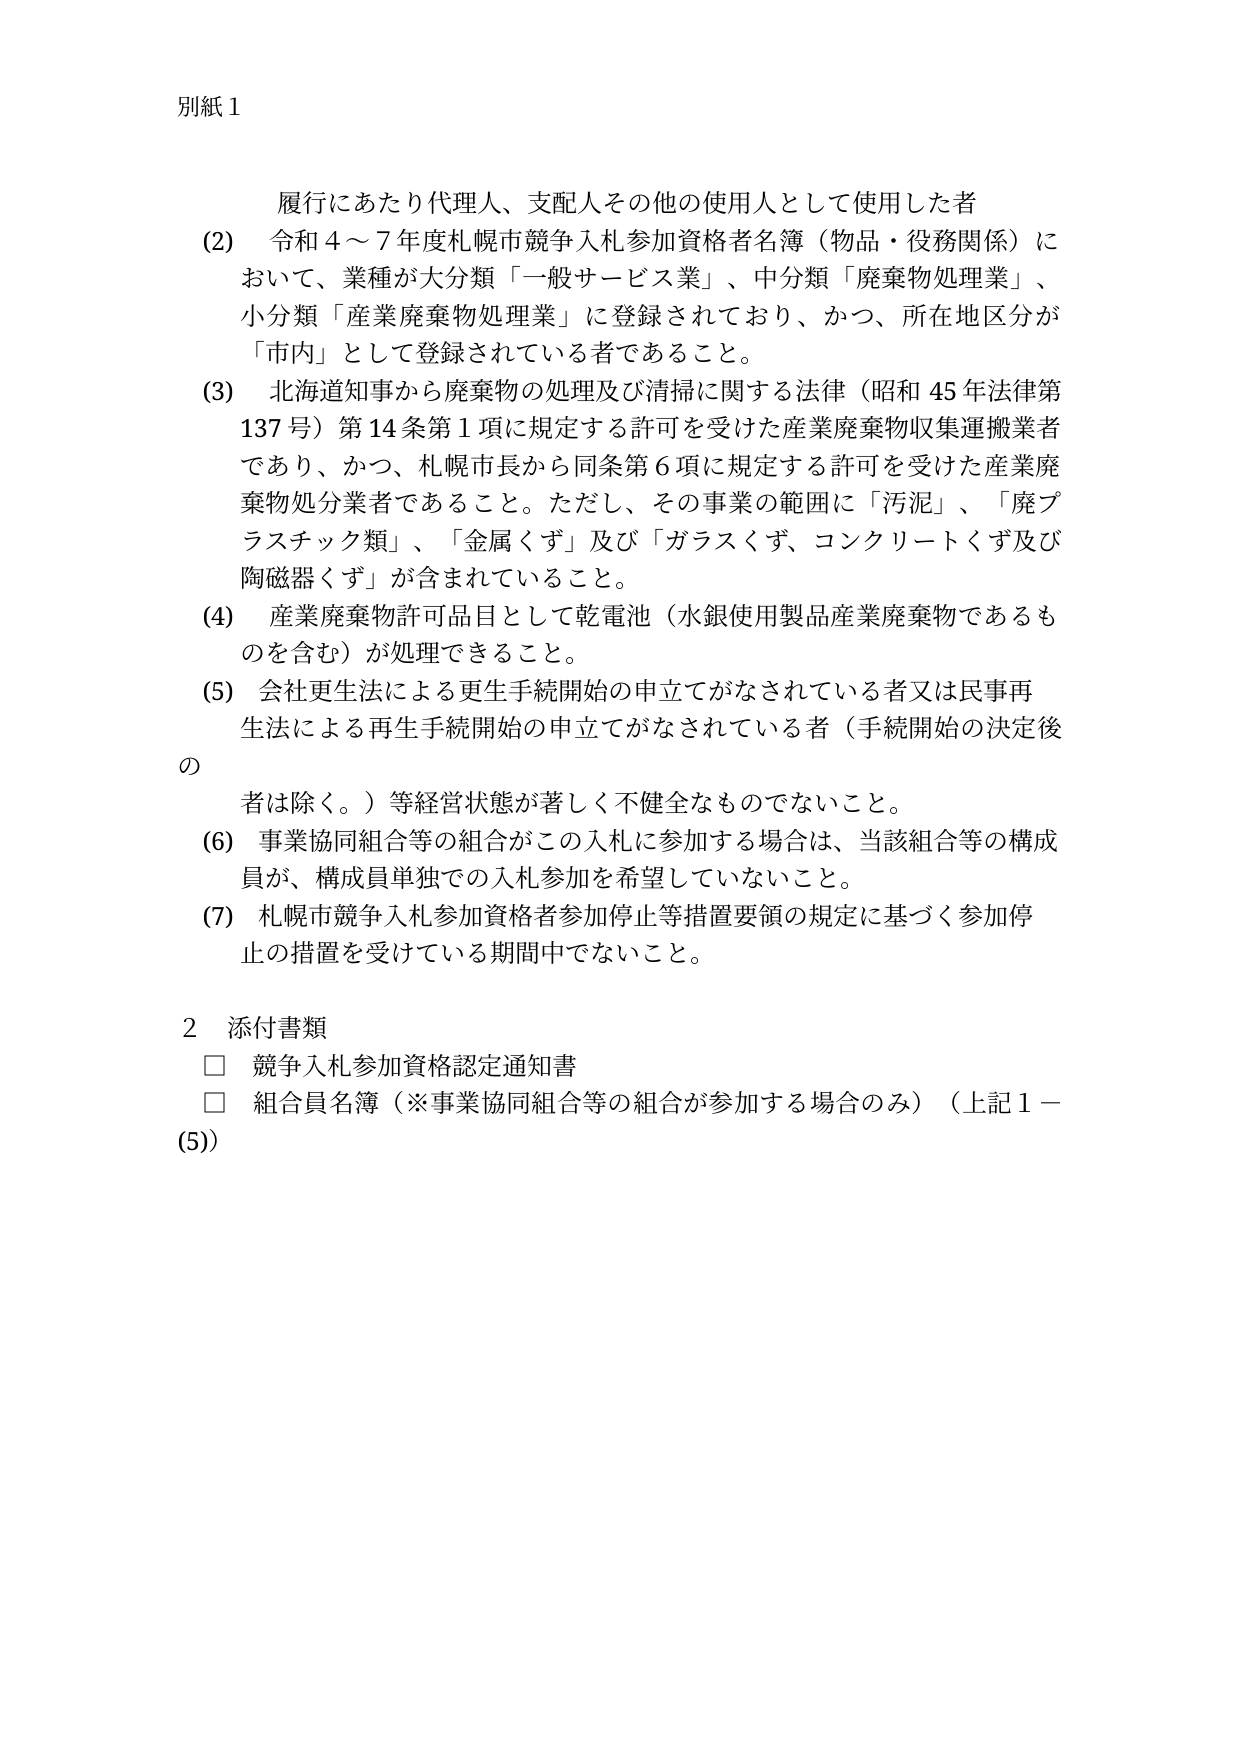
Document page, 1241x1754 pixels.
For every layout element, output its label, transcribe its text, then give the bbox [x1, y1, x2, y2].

text 員が、構成員単独での入札参加を希望していないこと。 [177, 858, 1063, 896]
text ２ 添付書類 [177, 1008, 1063, 1046]
text (7) 札幌市競争入札参加資格者参加停止等措置要領の規定に基づく参加停 [177, 896, 1063, 933]
list 北海道知事から廃棄物の処理及び清掃に関する法律（昭和45年法律第137号）第14条第１項に規定する許可を受けた産業廃棄物収集運搬業者であり、かつ、札幌市長から同条第６項に規定する許可を受けた産業廃棄物処分業者であること。ただし、その事業の範囲に「汚泥」、「廃プラスチック類」、「金属くず」及び「ガラスくず、コンクリートくず及び陶磁器くず」が含まれていること。 [202, 371, 1063, 596]
text (6) 事業協同組合等の組合がこの入札に参加する場合は、当該組合等の構成 [177, 821, 1063, 858]
text 生法による再生手続開始の申立てがなされている者（手続開始の決定後の [177, 708, 1063, 783]
list 令和４～７年度札幌市競争入札参加資格者名簿（物品・役務関係）において、業種が大分類「一般サービス業」、中分類「廃棄物処理業」、小分類「産業廃棄物処理業」に登録されており、かつ、所在地区分が「市内」として登録されている者であること。 [202, 221, 1063, 371]
text □ 競争入札参加資格認定通知書 [177, 1046, 1063, 1083]
text □ 組合員名簿（※事業協同組合等の組合が参加する場合のみ）（上記１－(5)） [177, 1083, 1063, 1158]
text 者は除く。）等経営状態が著しく不健全なものでないこと。 [177, 783, 1063, 821]
text 止の措置を受けている期間中でないこと。 [177, 933, 1063, 971]
text (5) 会社更生法による更生手続開始の申立てがなされている者又は民事再 [177, 671, 1063, 708]
list 産業廃棄物許可品目として乾電池（水銀使用製品産業廃棄物であるものを含む）が処理できること。 [202, 596, 1063, 671]
text 履行にあたり代理人、支配人その他の使用人として使用した者 [177, 183, 1063, 221]
